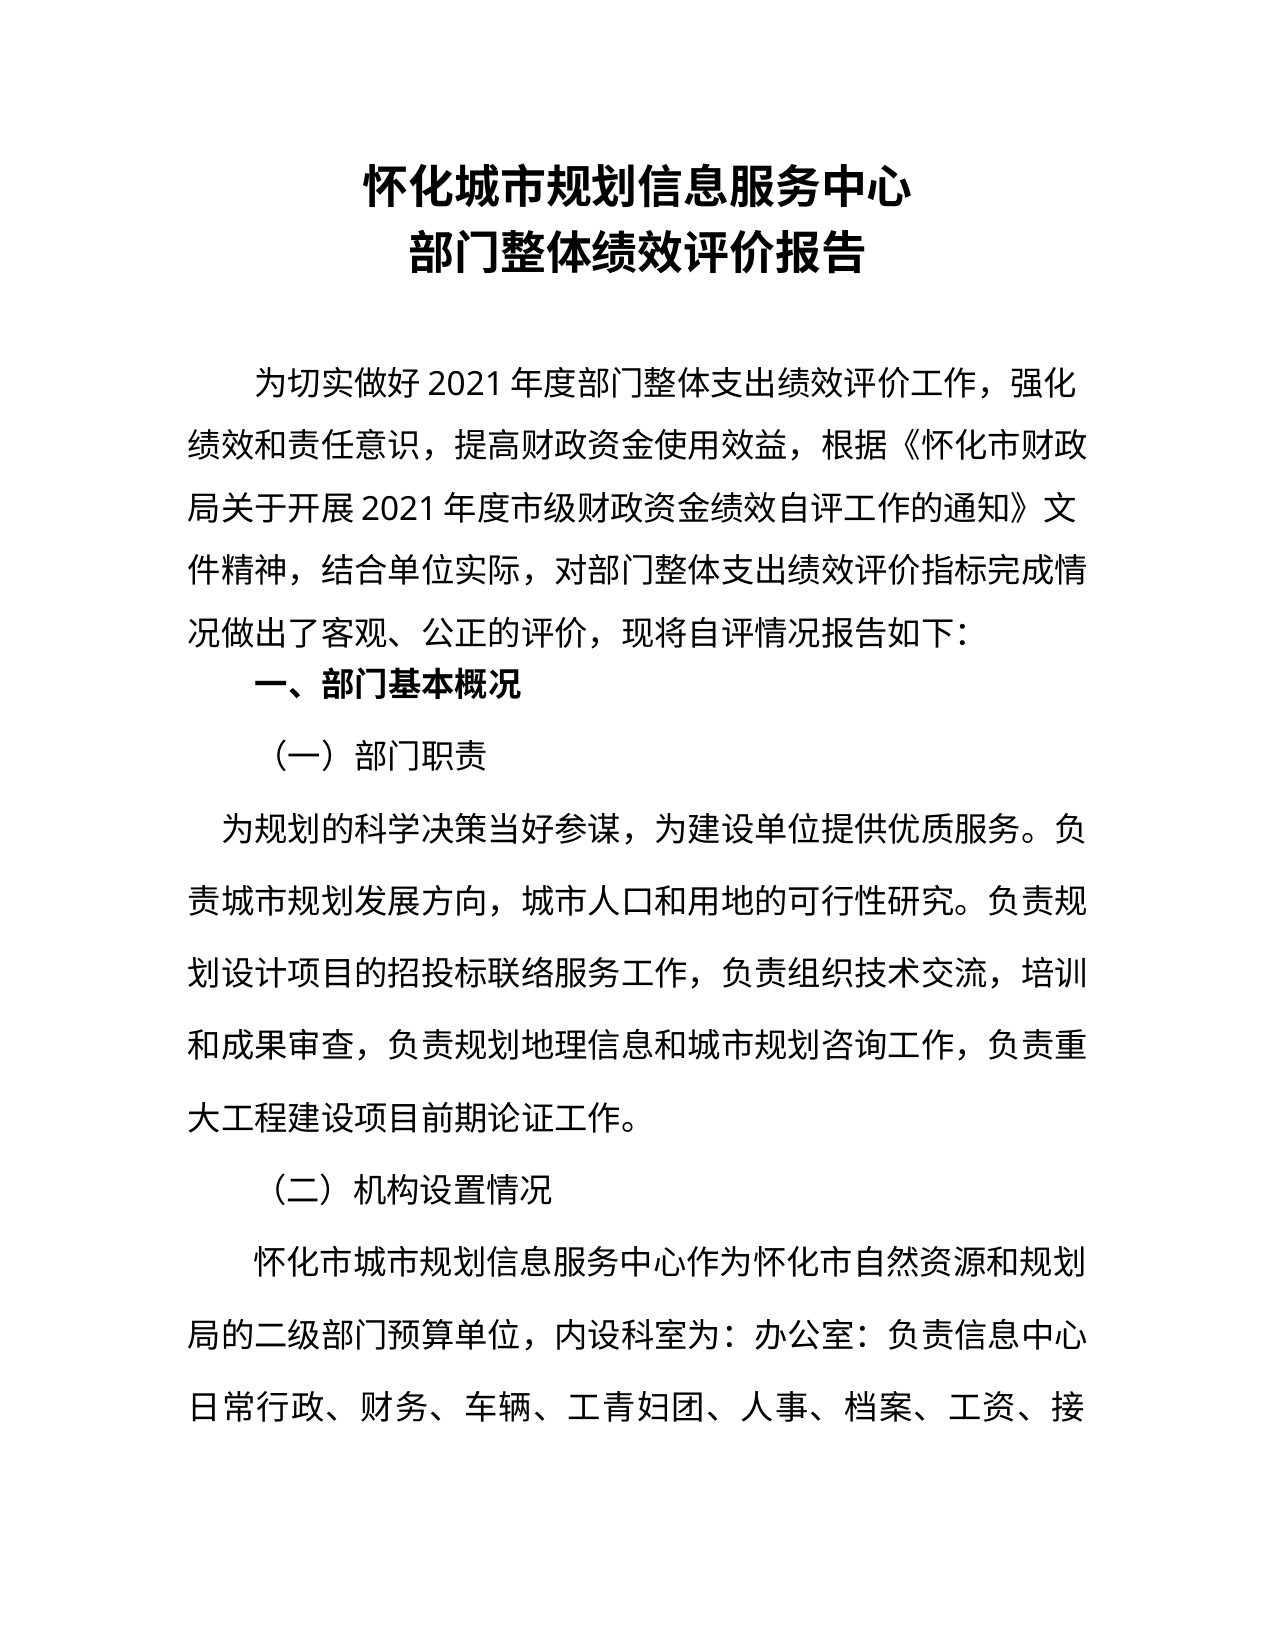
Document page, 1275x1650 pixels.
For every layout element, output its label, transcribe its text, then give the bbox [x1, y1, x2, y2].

text 一、部门基本概况 [187, 658, 1087, 706]
text 为切实做好2021年度部门整体支出绩效评价工作，强化绩效和责任意识，提高财政资金使用效益，根据《怀化市财政局关于开展2021年度市级财政资金绩效自评工作的通知》文件精神，结合单位实际，对部门整体支出绩效评价指标完成情况做出了客观、公正的评价，现将自评情况报告如下： [187, 345, 1087, 658]
text 怀化城市规划信息服务中心 [187, 150, 1087, 216]
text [187, 1236, 1087, 1429]
text （二）机构设置情况 [187, 1164, 1087, 1212]
text （一）部门职责 [187, 730, 1087, 778]
text 部门整体绩效评价报告 [187, 216, 1087, 283]
text 为规划的科学决策当好参谋，为建设单位提供优质服务。负责城市规划发展方向，城市人口和用地的可行性研究。负责规划设计项目的招投标联络服务工作，负责组织技术交流，培训和成果审查，负责规划地理信息和城市规划咨询工作，负责重大工程建设项目前期论证工作。 [187, 802, 1087, 1140]
